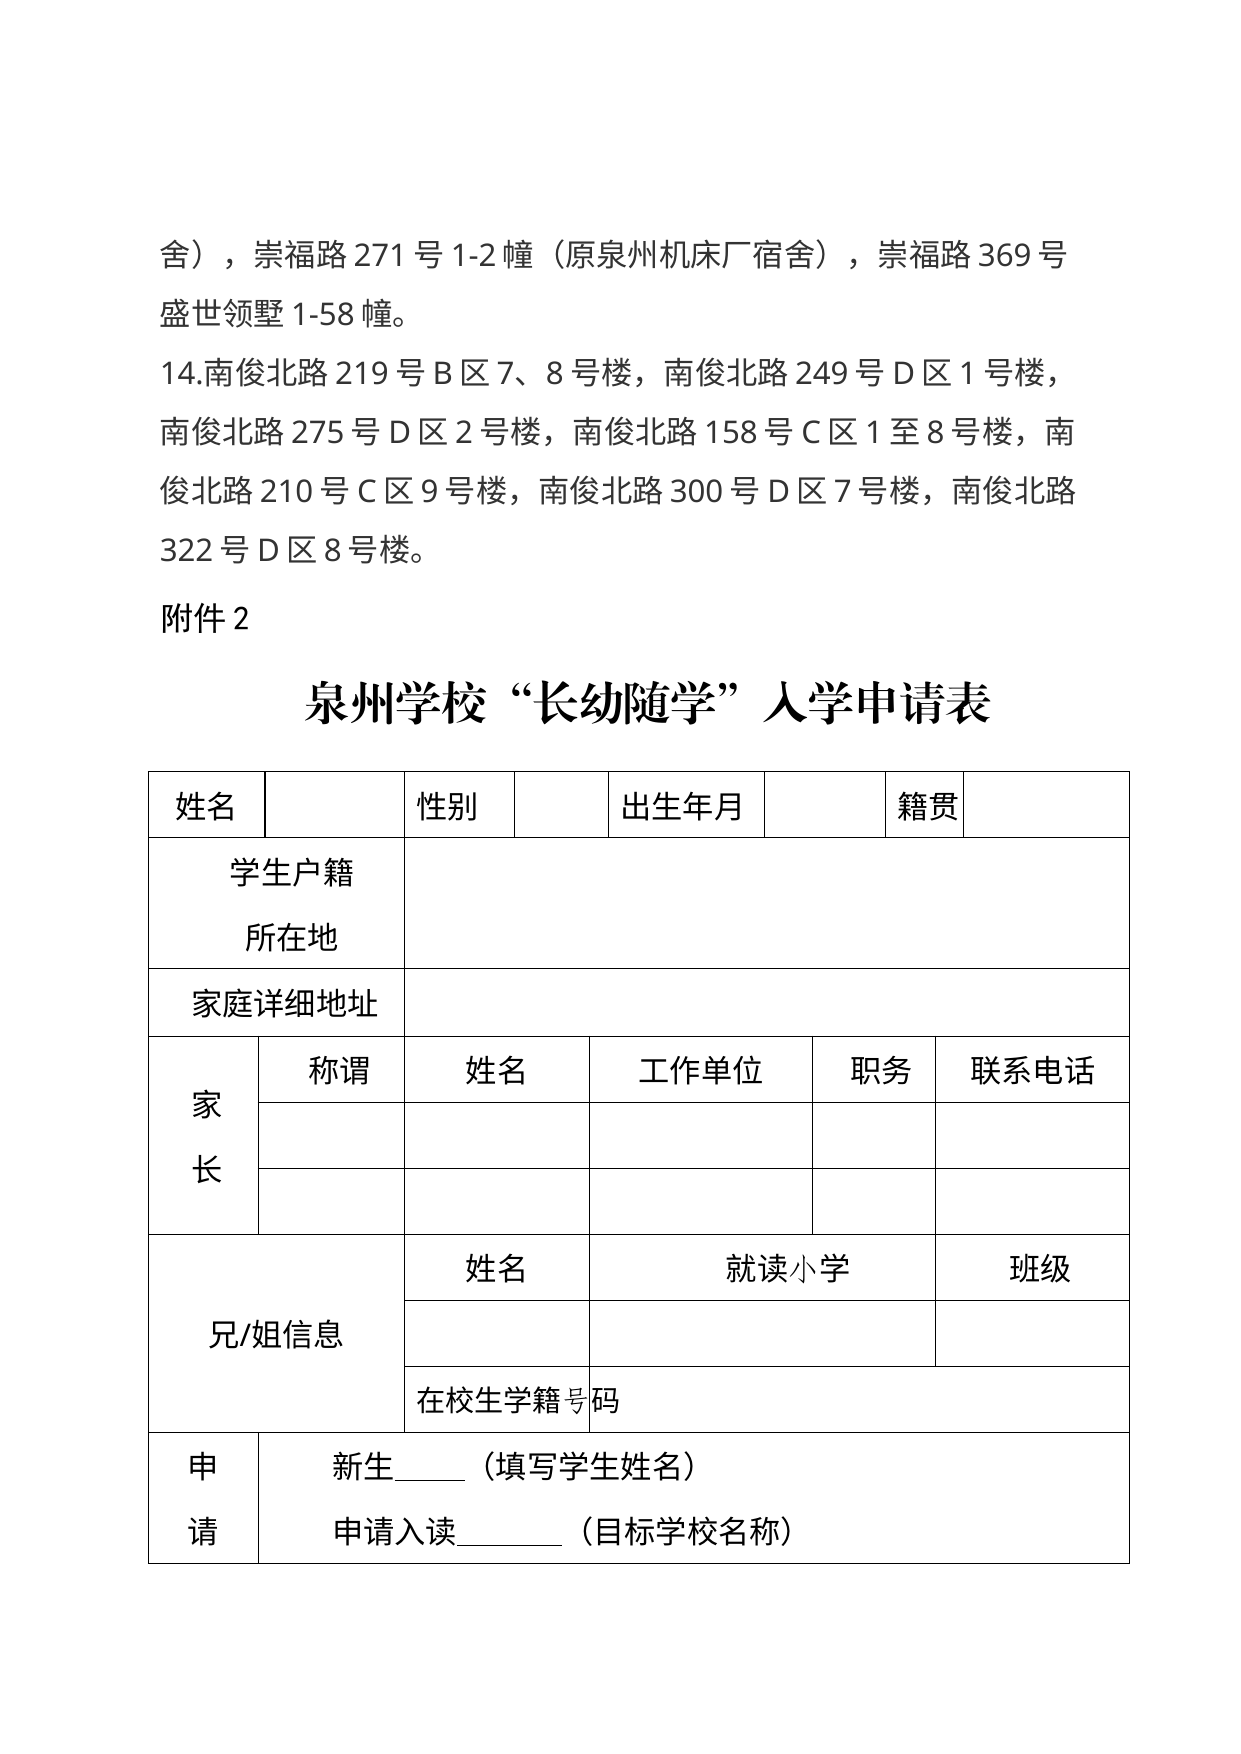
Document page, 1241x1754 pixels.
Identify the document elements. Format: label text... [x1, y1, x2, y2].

table_cell [936, 1103, 1129, 1168]
table_cell 联系电话 [936, 1037, 1129, 1102]
table_cell 申 请 理 由 [149, 1433, 258, 1563]
table_cell [936, 1301, 1129, 1366]
table_cell [405, 1103, 589, 1168]
text 附件2 [159, 584, 1081, 649]
table_header 籍贯 [886, 772, 963, 837]
table_cell 家 长 [149, 1037, 258, 1234]
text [159, 230, 1081, 334]
table_cell 称谓 [259, 1037, 404, 1102]
table_cell 姓名 [405, 1235, 589, 1300]
table_cell [813, 1169, 935, 1234]
table_cell [405, 838, 1129, 968]
table_cell [405, 969, 1129, 1036]
text 泉州学校“长幼随学”入学申请表 [159, 674, 1135, 739]
text 14.南俊北路219号B区7、8号楼，南俊北路249号D区1号楼，南俊北路275号D区2号楼，南俊北路158号C区1至8号楼，南俊北路210号C区9号楼，南俊北路300号D区7号楼，南俊北路322号D区8号楼。 [159, 348, 1081, 570]
table_cell 就读小学 [590, 1235, 935, 1300]
table_cell [259, 1103, 404, 1168]
table_header [515, 772, 608, 837]
table_header 出生年月 [609, 772, 764, 837]
table_header [765, 772, 885, 837]
table_cell [405, 1301, 589, 1366]
table_cell 班级 [936, 1235, 1129, 1300]
table_header [266, 772, 404, 837]
table_header 姓名 [149, 772, 264, 837]
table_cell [259, 1433, 1129, 1563]
table_cell [590, 1301, 935, 1366]
table_cell 在校生学籍号码 [405, 1367, 589, 1432]
table_cell [936, 1169, 1129, 1234]
table_cell 职务 [813, 1037, 935, 1102]
table_cell 家庭详细地址 [149, 969, 404, 1036]
table_cell [590, 1169, 812, 1234]
table_cell [813, 1103, 935, 1168]
table_header [964, 772, 1129, 837]
table_cell [259, 1169, 404, 1234]
table_cell 学生户籍 所在地 [149, 838, 404, 968]
table_cell [590, 1367, 1129, 1432]
table_cell [590, 1103, 812, 1168]
table_header 性别 [405, 772, 514, 837]
table_cell 工作单位 [590, 1037, 812, 1102]
table_cell 姓名 [405, 1037, 589, 1102]
table_cell [405, 1169, 589, 1234]
table_cell 兄/姐信息 [149, 1235, 404, 1432]
